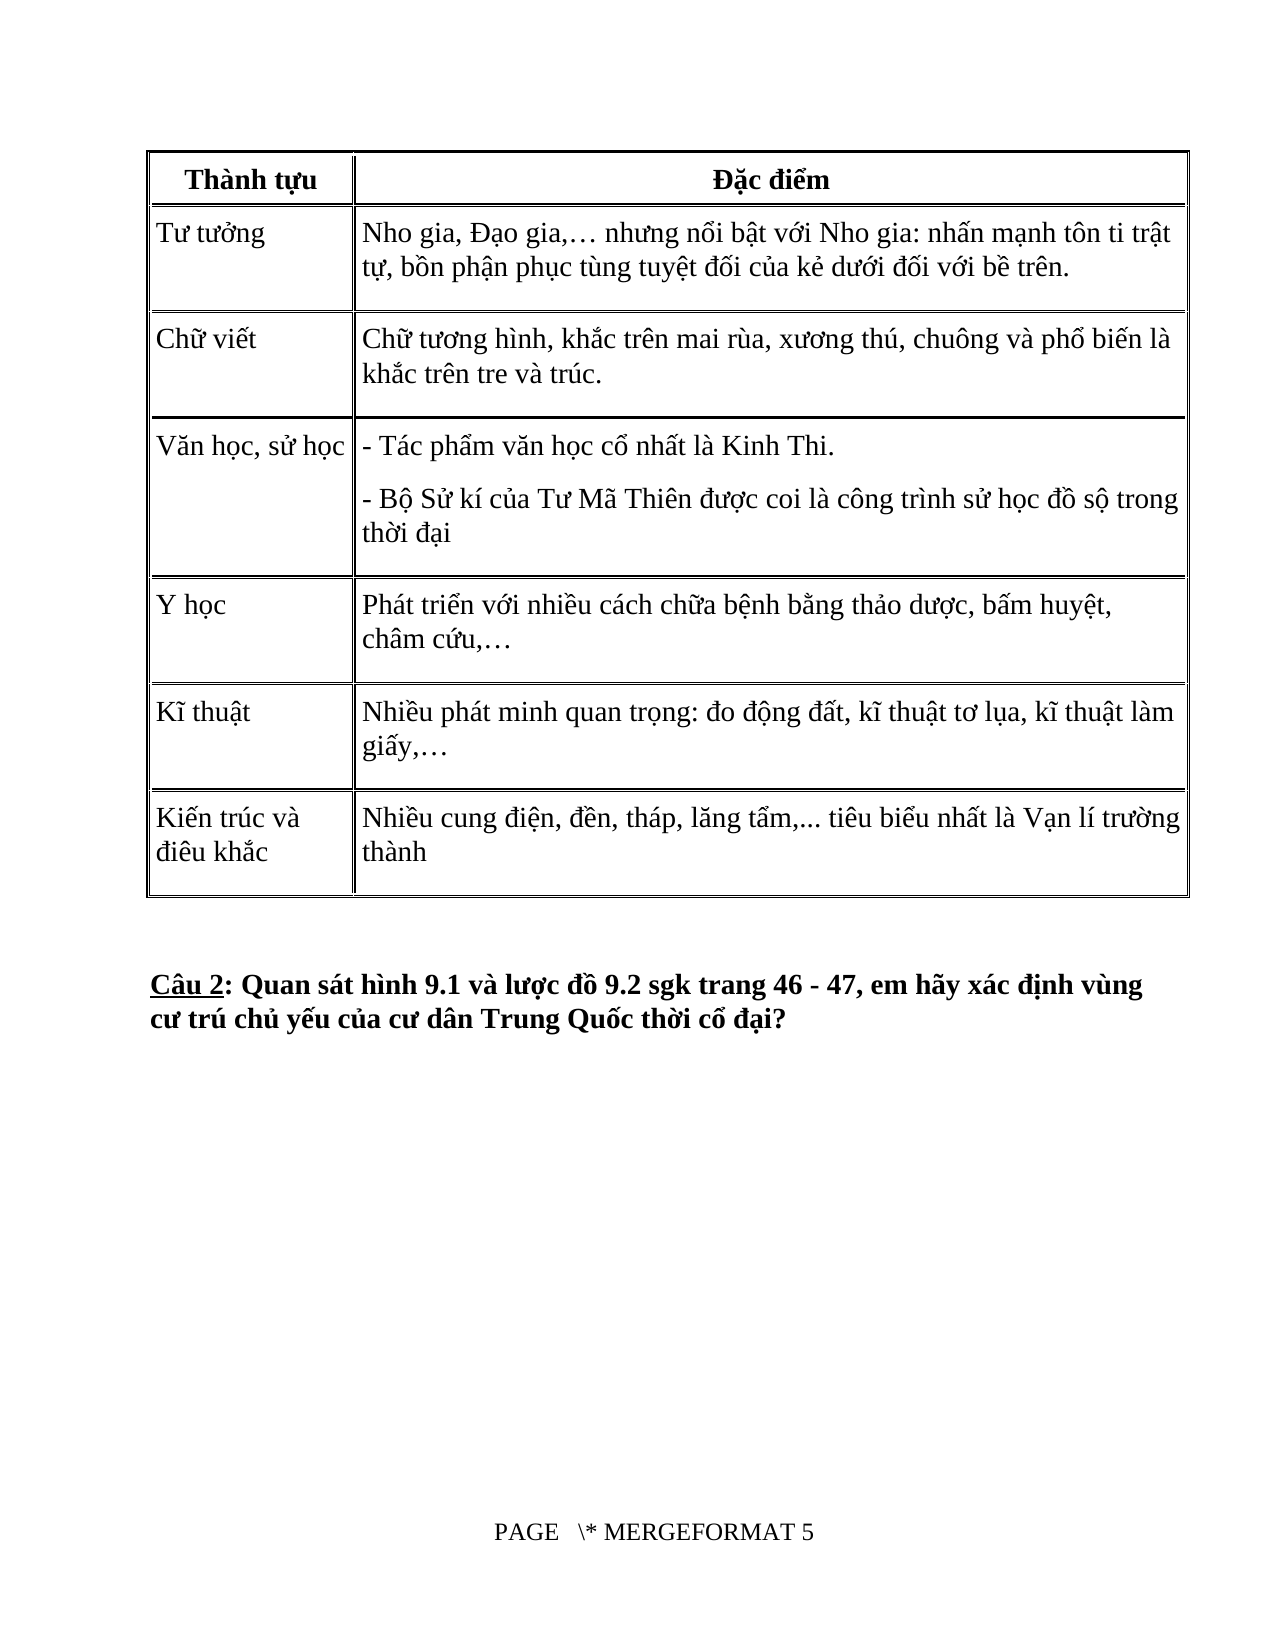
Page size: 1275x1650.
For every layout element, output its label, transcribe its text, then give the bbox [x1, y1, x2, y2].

text Câu 2: Quan sát hình 9.1 và lược đồ 9.2 sgk trang 46 - 47, em hãy xác định vùng cư trú chủ yếu của cư dân Trung Quốc thời cổ đại? [150, 966, 1152, 1035]
table_cell Văn học, sử học [150, 416, 352, 575]
table_header Đặc điểm [354, 153, 1187, 203]
table_cell Tư tưởng [150, 203, 352, 309]
table_cell Y học [150, 575, 352, 682]
table_cell Nho gia, Đạo gia,… nhưng nổi bật với Nho gia: nhấn mạnh tôn ti trật tự, bồn phận phục tùng tuyệt đối của kẻ dưới đối với bề trên. [356, 203, 1187, 309]
table_cell Nhiều phát minh quan trọng: đo động đất, kĩ thuật tơ lụa, kĩ thuật làm giấy,… [354, 682, 1188, 788]
table_cell Kĩ thuật [148, 682, 354, 788]
table_cell Chữ viết [150, 310, 352, 416]
table_cell - Tác phẩm văn học cổ nhất là Kinh Thi. - Bộ Sử kí của Tư Mã Thiên được coi là công trình sử học đồ sộ trong thời đại [356, 416, 1187, 575]
table_cell Phát triển với nhiều cách chữa bệnh bằng thảo dược, bấm huyệt, châm cứu,… [356, 575, 1187, 682]
table_header Thành tựu [150, 152, 354, 203]
table_cell Chữ tương hình, khắc trên mai rùa, xương thú, chuông và phổ biến là khắc trên tre và trúc. [356, 310, 1187, 416]
table_cell Nhiều cung điện, đền, tháp, lăng tẩm,... tiêu biểu nhất là Vạn lí trường thành [354, 788, 1187, 894]
table_cell Kiến trúc và điêu khắc [150, 788, 354, 894]
